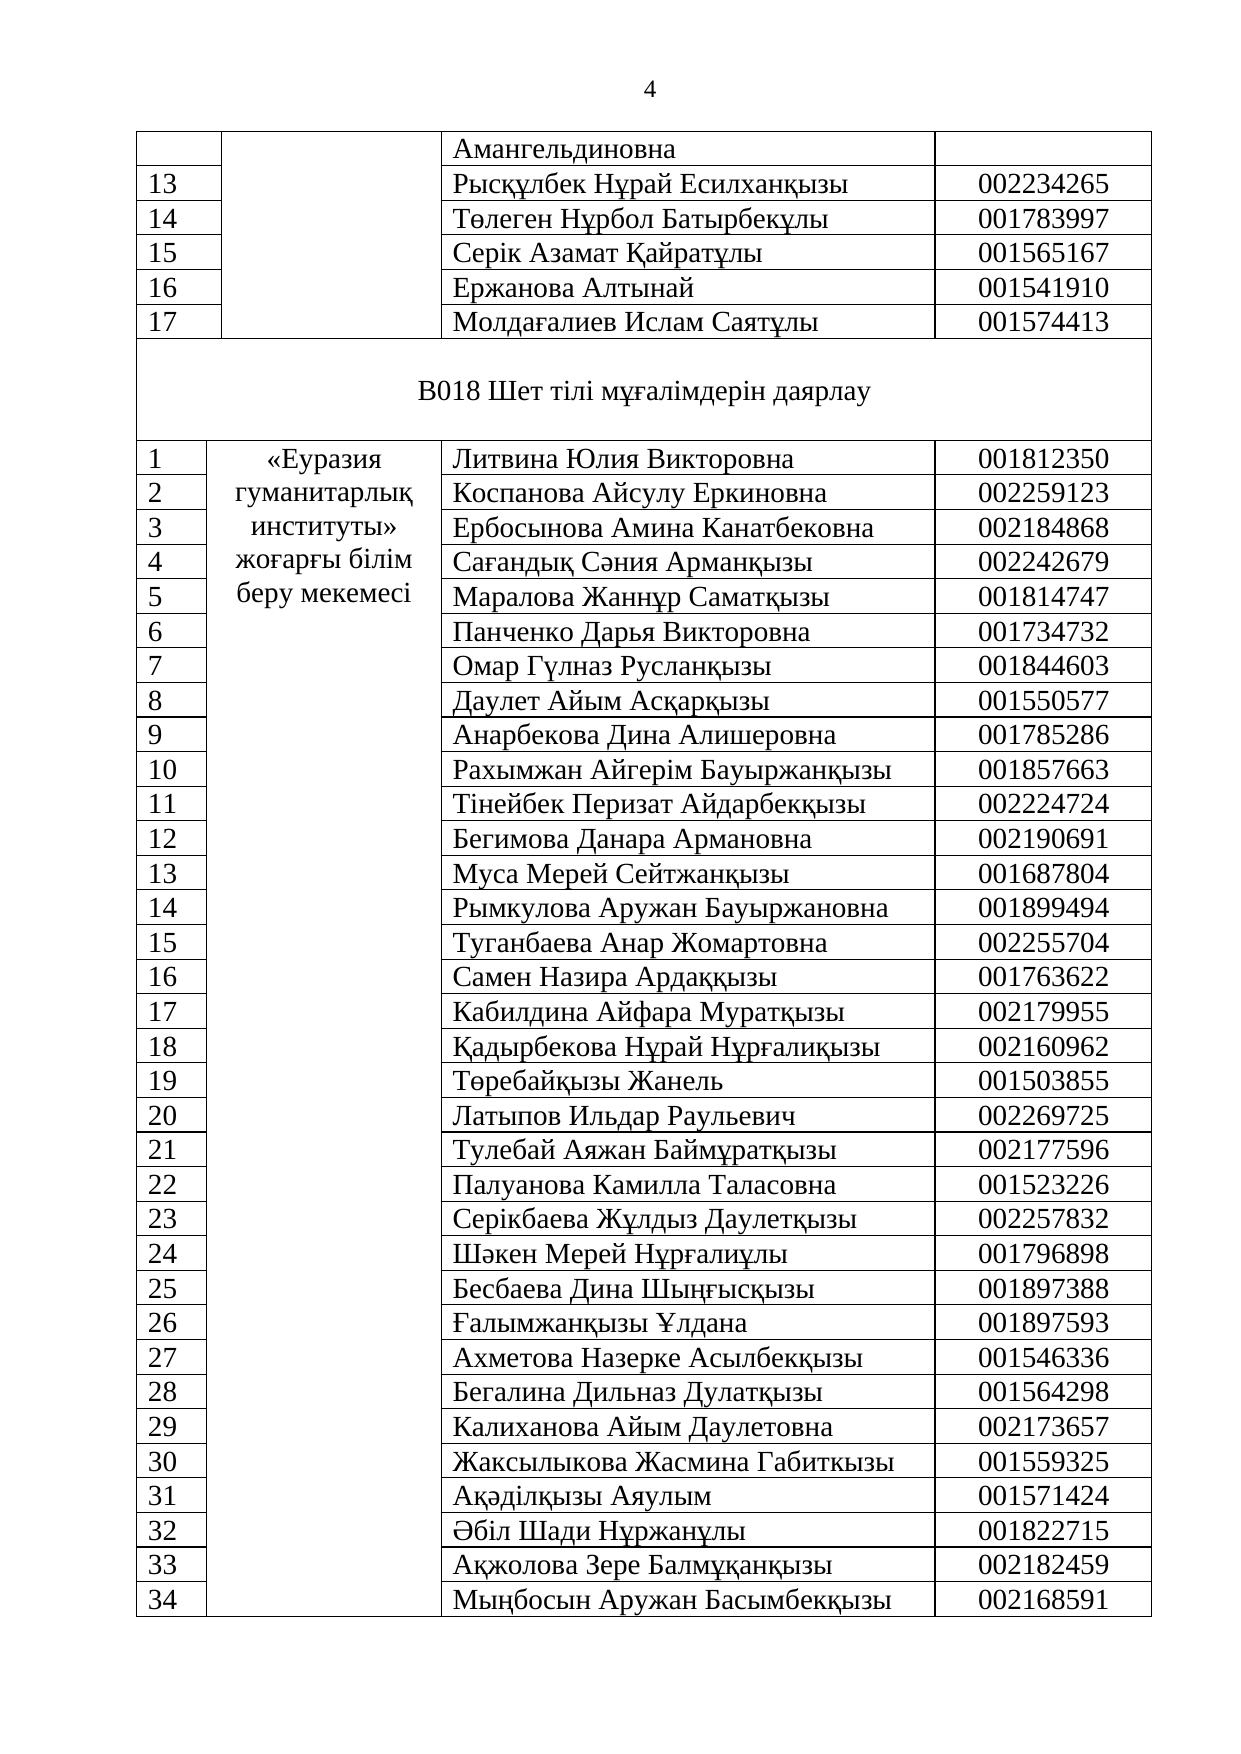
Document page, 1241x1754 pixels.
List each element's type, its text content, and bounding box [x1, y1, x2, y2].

table_cell Бесбаева Дина Шыңғысқызы [442, 1271, 934, 1304]
table_cell 31 [137, 1478, 206, 1512]
table_cell Шәкен Мерей Нұрғалиұлы [442, 1236, 934, 1270]
table_cell 19 [137, 1063, 206, 1097]
table_cell Самен Назира Ардаққызы [442, 960, 934, 993]
table_cell 28 [137, 1375, 206, 1408]
table_cell Рымкулова Аружан Бауыржановна [442, 890, 934, 924]
table_cell Рысқұлбек Нұрай Есилханқызы [442, 166, 934, 200]
table_cell 001844603 [936, 648, 1151, 682]
table_cell «Еуразия гуманитарлық институты» жоғарғы білім беру мекемесі [207, 441, 441, 1616]
table_cell Әбіл Шади Нұржанұлы [442, 1513, 934, 1546]
table_cell 15 [137, 235, 221, 269]
table_cell Палуанова Камилла Таласовна [442, 1167, 934, 1201]
table_cell 001541910 [936, 270, 1151, 303]
table_cell 001785286 [936, 718, 1151, 751]
table_cell 001899494 [936, 890, 1151, 924]
table_cell Сағандық Сәния Арманқызы [442, 545, 934, 578]
table_cell 002179955 [936, 994, 1151, 1028]
table_cell 001571424 [936, 1478, 1151, 1512]
table_cell 18 [137, 1029, 206, 1062]
table_cell 001546336 [936, 1340, 1151, 1373]
table_cell Ахметова Назерке Асылбекқызы [442, 1340, 934, 1373]
table_cell Төребайқызы Жанель [442, 1063, 934, 1097]
table_cell 002182459 [936, 1548, 1151, 1581]
table_cell 16 [137, 270, 221, 303]
table_cell Қадырбекова Нұрай Нұрғалиқызы [442, 1029, 934, 1062]
table_cell 001734732 [936, 614, 1151, 647]
table_cell Литвина Юлия Викторовна [442, 441, 934, 474]
table_cell 24 [137, 1236, 206, 1270]
table_cell 001763622 [936, 960, 1151, 993]
table_cell 12 [137, 132, 221, 165]
table_cell Муса Мерей Сейтжанқызы [442, 856, 934, 889]
table_cell 5 [137, 579, 206, 613]
table_cell 4 [137, 545, 206, 578]
table_cell Ербосынова Амина Канатбековна [442, 510, 934, 543]
table_cell 11 [137, 787, 206, 820]
table_cell 001565167 [936, 235, 1151, 269]
table_cell 15 [137, 925, 206, 958]
table_cell 29 [137, 1409, 206, 1443]
table_cell 26 [137, 1305, 206, 1339]
table_cell 001822715 [936, 1513, 1151, 1546]
table_cell 3 [137, 510, 206, 543]
table_cell Серік Азамат Қайратұлы [442, 235, 934, 269]
table_cell Жаксылыкова Жасмина Габиткызы [442, 1444, 934, 1477]
table_cell 001897593 [936, 1305, 1151, 1339]
table_cell 10 [137, 752, 206, 786]
table_cell Молдағалиев Ислам Саятұлы [442, 305, 934, 338]
table_cell 002160962 [936, 1029, 1151, 1062]
table_cell Коспанова Айсулу Еркиновна [442, 475, 934, 509]
table_cell Серікбаева Жұлдыз Даулетқызы [442, 1202, 934, 1235]
table_cell Ғалымжанқызы Ұлдана [442, 1305, 934, 1339]
table_cell 002190691 [936, 821, 1151, 855]
table_cell 27 [137, 1340, 206, 1373]
table_cell 002184868 [936, 510, 1151, 543]
table_cell 001812350 [936, 441, 1151, 474]
table_cell 001503855 [936, 1063, 1151, 1097]
table_cell 14 [137, 201, 221, 234]
table_cell 002234265 [936, 166, 1151, 200]
table_cell 20 [137, 1098, 206, 1131]
table_cell Панченко Дарья Викторовна [442, 614, 934, 647]
table_cell 6 [137, 614, 206, 647]
table_cell 13 [137, 166, 221, 200]
table_cell Тулебай Аяжан Баймұратқызы [442, 1133, 934, 1166]
table_cell Бегалина Дильназ Дулатқызы [442, 1375, 934, 1408]
table_cell Кабилдина Айфара Муратқызы [442, 994, 934, 1028]
table_cell 17 [137, 994, 206, 1028]
table_cell 002177596 [936, 1133, 1151, 1166]
table_cell Омар Гүлназ Русланқызы [442, 648, 934, 682]
table_cell Ақәділқызы Аяулым [442, 1478, 934, 1512]
table_cell 001814747 [936, 579, 1151, 613]
table_cell Даулет Айым Асқарқызы [442, 683, 934, 716]
table_cell 14 [137, 890, 206, 924]
table_cell 001550577 [936, 683, 1151, 716]
table_cell 001687804 [936, 856, 1151, 889]
table_cell 16 [137, 960, 206, 993]
table_cell 7 [137, 648, 206, 682]
table_cell 12 [137, 821, 206, 855]
table_cell 21 [137, 1133, 206, 1166]
table_cell 002257832 [936, 1202, 1151, 1235]
table_cell 2 [137, 475, 206, 509]
table_cell 34 [137, 1582, 206, 1616]
table_cell Латыпов Ильдар Раульевич [442, 1098, 934, 1131]
table_cell Бегимова Данара Армановна [442, 821, 934, 855]
table_cell 23 [137, 1202, 206, 1235]
table_cell 001523226 [936, 1167, 1151, 1201]
table_cell 002259123 [936, 475, 1151, 509]
table_cell 002255704 [936, 925, 1151, 958]
table_cell Тінейбек Перизат Айдарбекқызы [442, 787, 934, 820]
table_cell 30 [137, 1444, 206, 1477]
table_cell 17 [137, 305, 221, 338]
table_cell 001897388 [936, 1271, 1151, 1304]
table_cell 001559325 [936, 1444, 1151, 1477]
table_cell 001574413 [936, 305, 1151, 338]
table_cell 002269725 [936, 1098, 1151, 1131]
table_cell 002168591 [936, 1582, 1151, 1616]
table_cell 32 [137, 1513, 206, 1546]
table_cell Мыңбосын Аружан Басымбекқызы [442, 1582, 934, 1616]
table_cell 22 [137, 1167, 206, 1201]
table_cell 13 [137, 856, 206, 889]
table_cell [442, 132, 934, 165]
table_cell 001796898 [936, 1236, 1151, 1270]
table_cell 33 [137, 1548, 206, 1581]
table_cell Ақжолова Зере Балмұқанқызы [442, 1548, 934, 1581]
table_cell Төлеген Нұрбол Батырбекұлы [442, 201, 934, 234]
table_cell 002224724 [936, 787, 1151, 820]
table_cell Туганбаева Анар Жомартовна [442, 925, 934, 958]
table_cell 8 [137, 683, 206, 716]
table_cell Анарбекова Дина Алишеровна [442, 718, 934, 751]
table_cell 001783997 [936, 201, 1151, 234]
table_cell Маралова Жаннұр Саматқызы [442, 579, 934, 613]
table_cell 001857663 [936, 752, 1151, 786]
table_cell 002173657 [936, 1409, 1151, 1443]
table_cell 25 [137, 1271, 206, 1304]
table_cell В018 Шет тілі мұғалімдерін даярлау [137, 339, 1151, 440]
table_cell 002242679 [936, 545, 1151, 578]
table_cell Ержанова Алтынай [442, 270, 934, 303]
table_cell Рахымжан Айгерім Бауыржанқызы [442, 752, 934, 786]
table_cell 1 [137, 441, 206, 474]
table_cell Калиханова Айым Даулетовна [442, 1409, 934, 1443]
table_cell 9 [137, 718, 206, 751]
table_cell 001782254 [936, 132, 1151, 165]
table_cell 001564298 [936, 1375, 1151, 1408]
